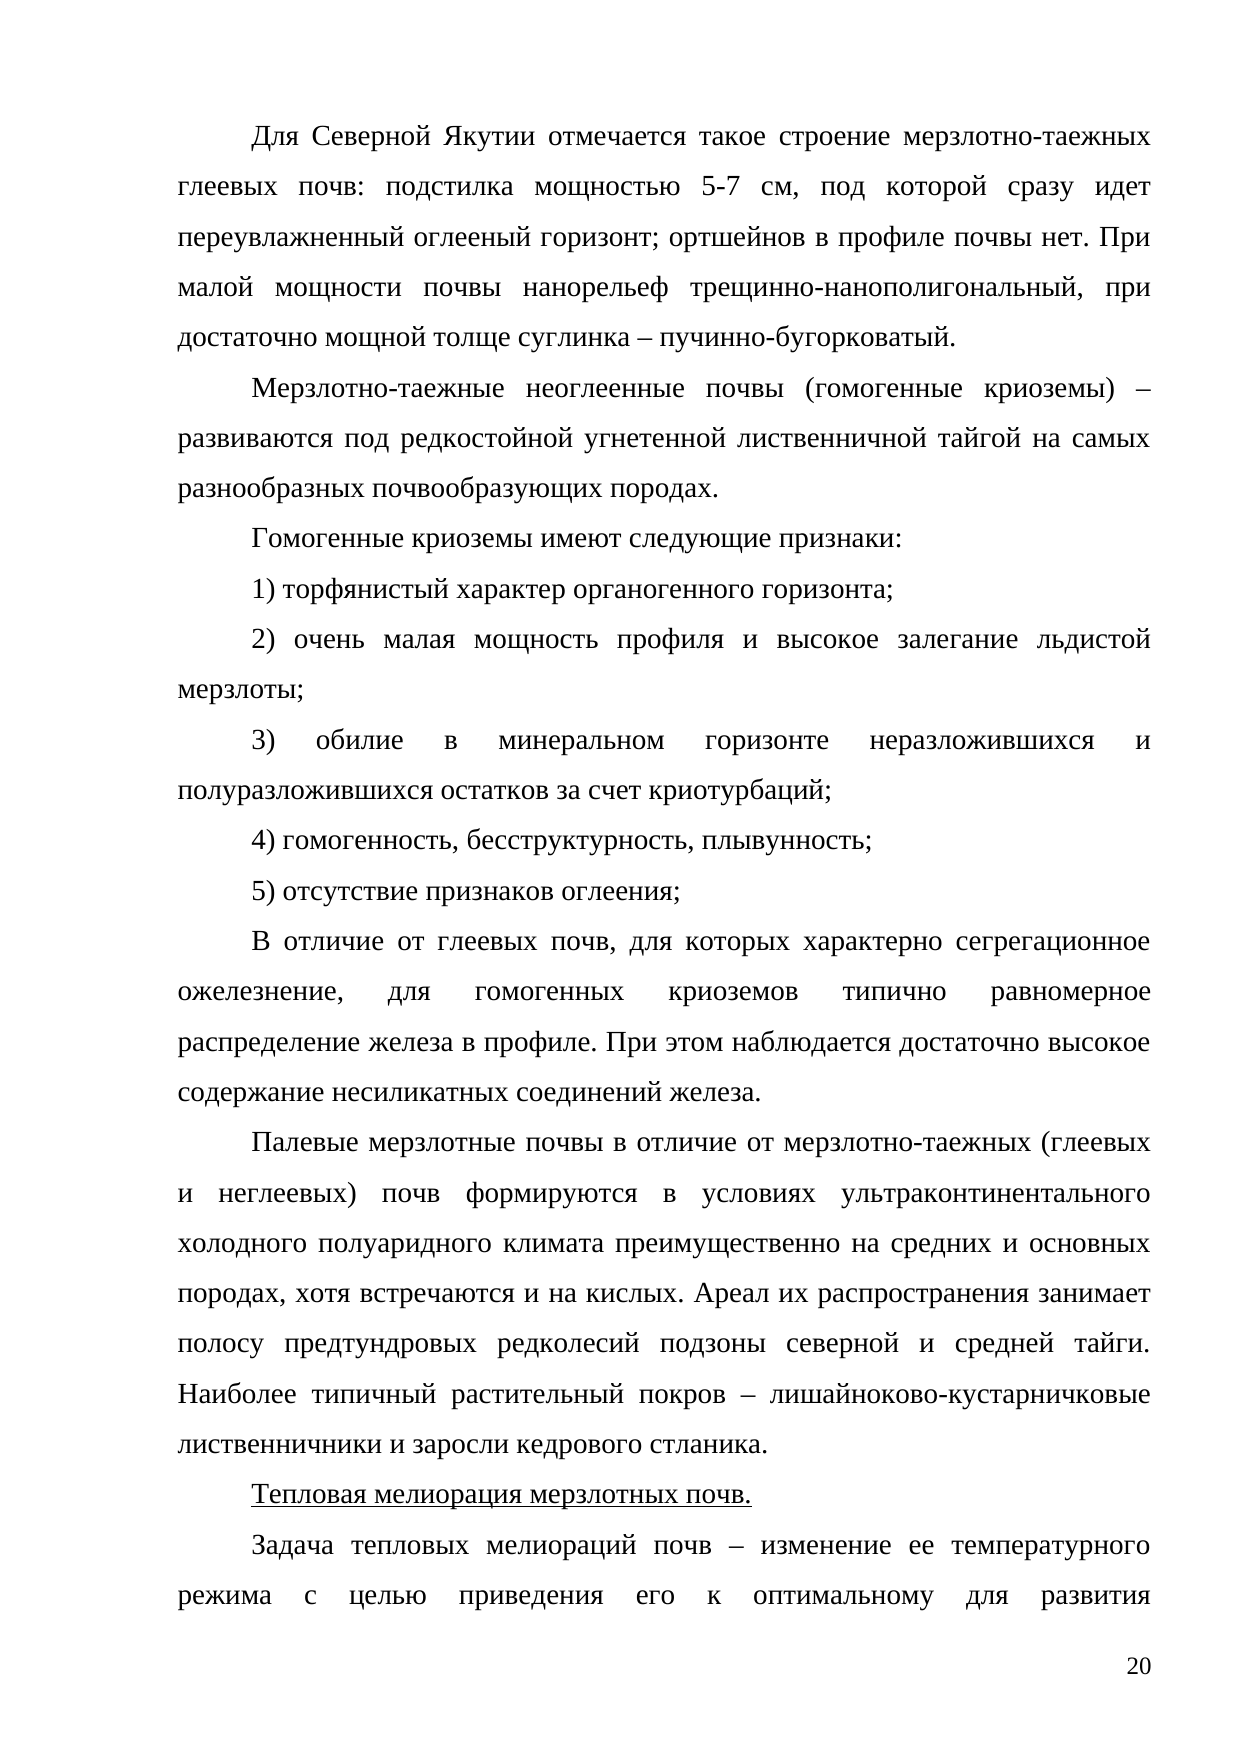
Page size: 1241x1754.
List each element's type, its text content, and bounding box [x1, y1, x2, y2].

text 4) гомогенность, бесструктурность, плывунность; [177, 822, 1152, 856]
text 2) очень малая мощность профиля и высокое залегание льдистой мерзлоты; [177, 621, 1152, 705]
text Тепловая мелиорация мерзлотных почв. [177, 1477, 1152, 1510]
text Палевые мерзлотные почвы в отличие от мерзлотно-таежных (глеевых и неглеевых) почв формируются в условиях ультраконтинентального холодного полуаридного климата преимущественно на средних и основных породах, хотя встречаются и на кислых. Ареал их распространения занимает полосу предтундровых редколесий подзоны северной и средней тайги. Наиболее типичный растительный покров – лишайноково-кустарничковые лиственничники и заросли кедрового стланика. [177, 1124, 1152, 1460]
text Для Северной Якутии отмечается такое строение мерзлотно-таежных глеевых почв: подстилка мощностью 5-7 см, под которой сразу идет переувлажненный оглееный горизонт; ортшейнов в профиле почвы нет. При малой мощности почвы нанорельеф трещинно-нанополигональный, при достаточно мощной толще суглинка – пучинно-бугорковатый. [177, 118, 1152, 353]
text В отличие от глеевых почв, для которых характерно сегрегационное ожелезнение, для гомогенных криоземов типично равномерное распределение железа в профиле. При этом наблюдается достаточно высокое содержание несиликатных соединений железа. [177, 923, 1152, 1108]
text Гомогенные криоземы имеют следующие признаки: [177, 521, 1152, 554]
text 5) отсутствие признаков оглеения; [177, 873, 1152, 906]
text 1) торфянистый характер органогенного горизонта; [177, 571, 1152, 604]
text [177, 1527, 1152, 1611]
text 3) обилие в минеральном горизонте неразложившихся и полуразложившихся остатков за счет криотурбаций; [177, 722, 1152, 806]
text Мерзлотно-таежные неоглеенные почвы (гомогенные криоземы) – развиваются под редкостойной угнетенной лиственничной тайгой на самых разнообразных почвообразующих породах. [177, 370, 1152, 504]
